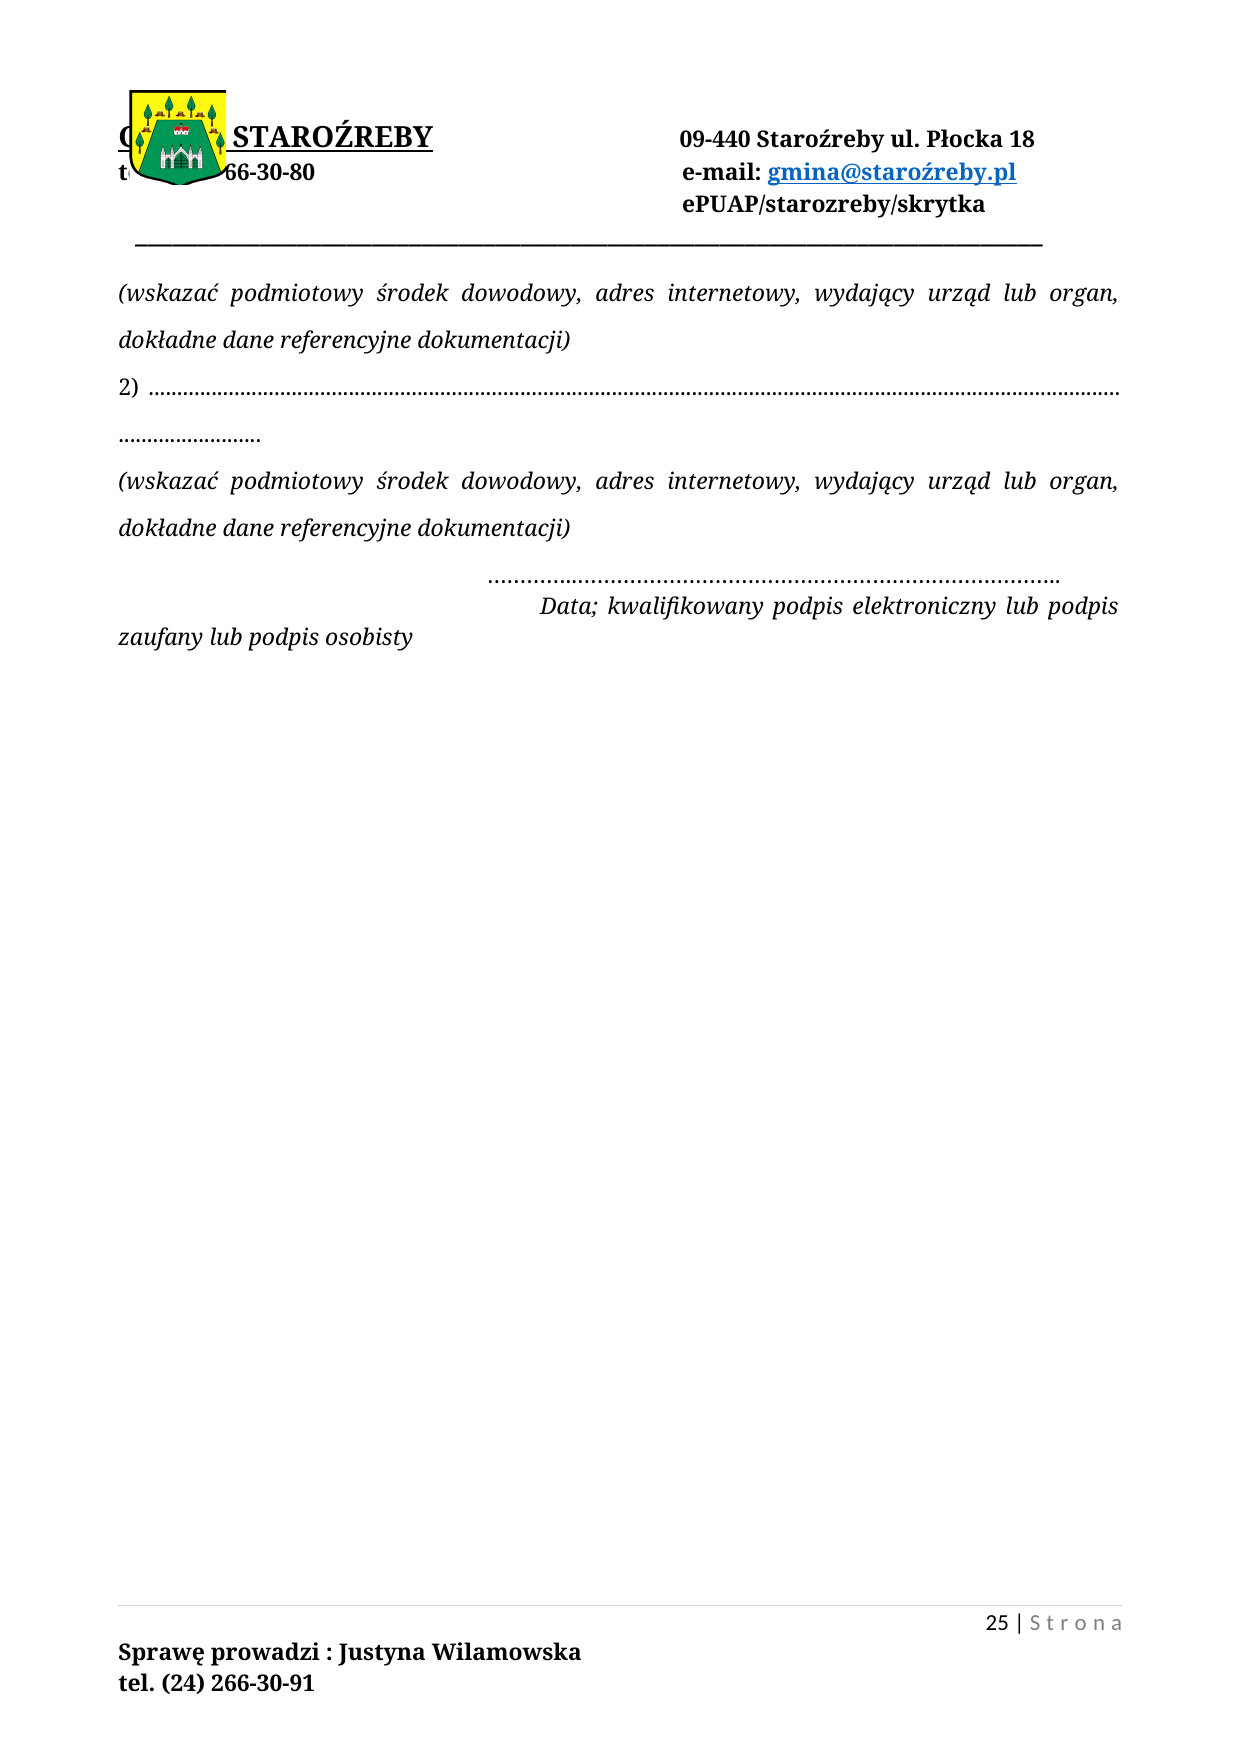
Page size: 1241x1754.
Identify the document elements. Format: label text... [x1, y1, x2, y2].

text (wskazać podmiotowy środek dowodowy, adres internetowy, wydający urząd lub organ, dokładne dane referencyjne dokumentacji) [118, 465, 1122, 543]
text Data; kwalifikowany podpis elektroniczny lub podpis zaufany lub podpis osobisty [118, 590, 1122, 652]
text 2) ................................................................................................................................................................................................... [118, 371, 1122, 449]
text (wskazać podmiotowy środek dowodowy, adres internetowy, wydający urząd lub organ, dokładne dane referencyjne dokumentacji) [118, 277, 1122, 356]
picture [129, 90, 227, 185]
text …………..……………………………………………………………….. [118, 559, 1122, 590]
